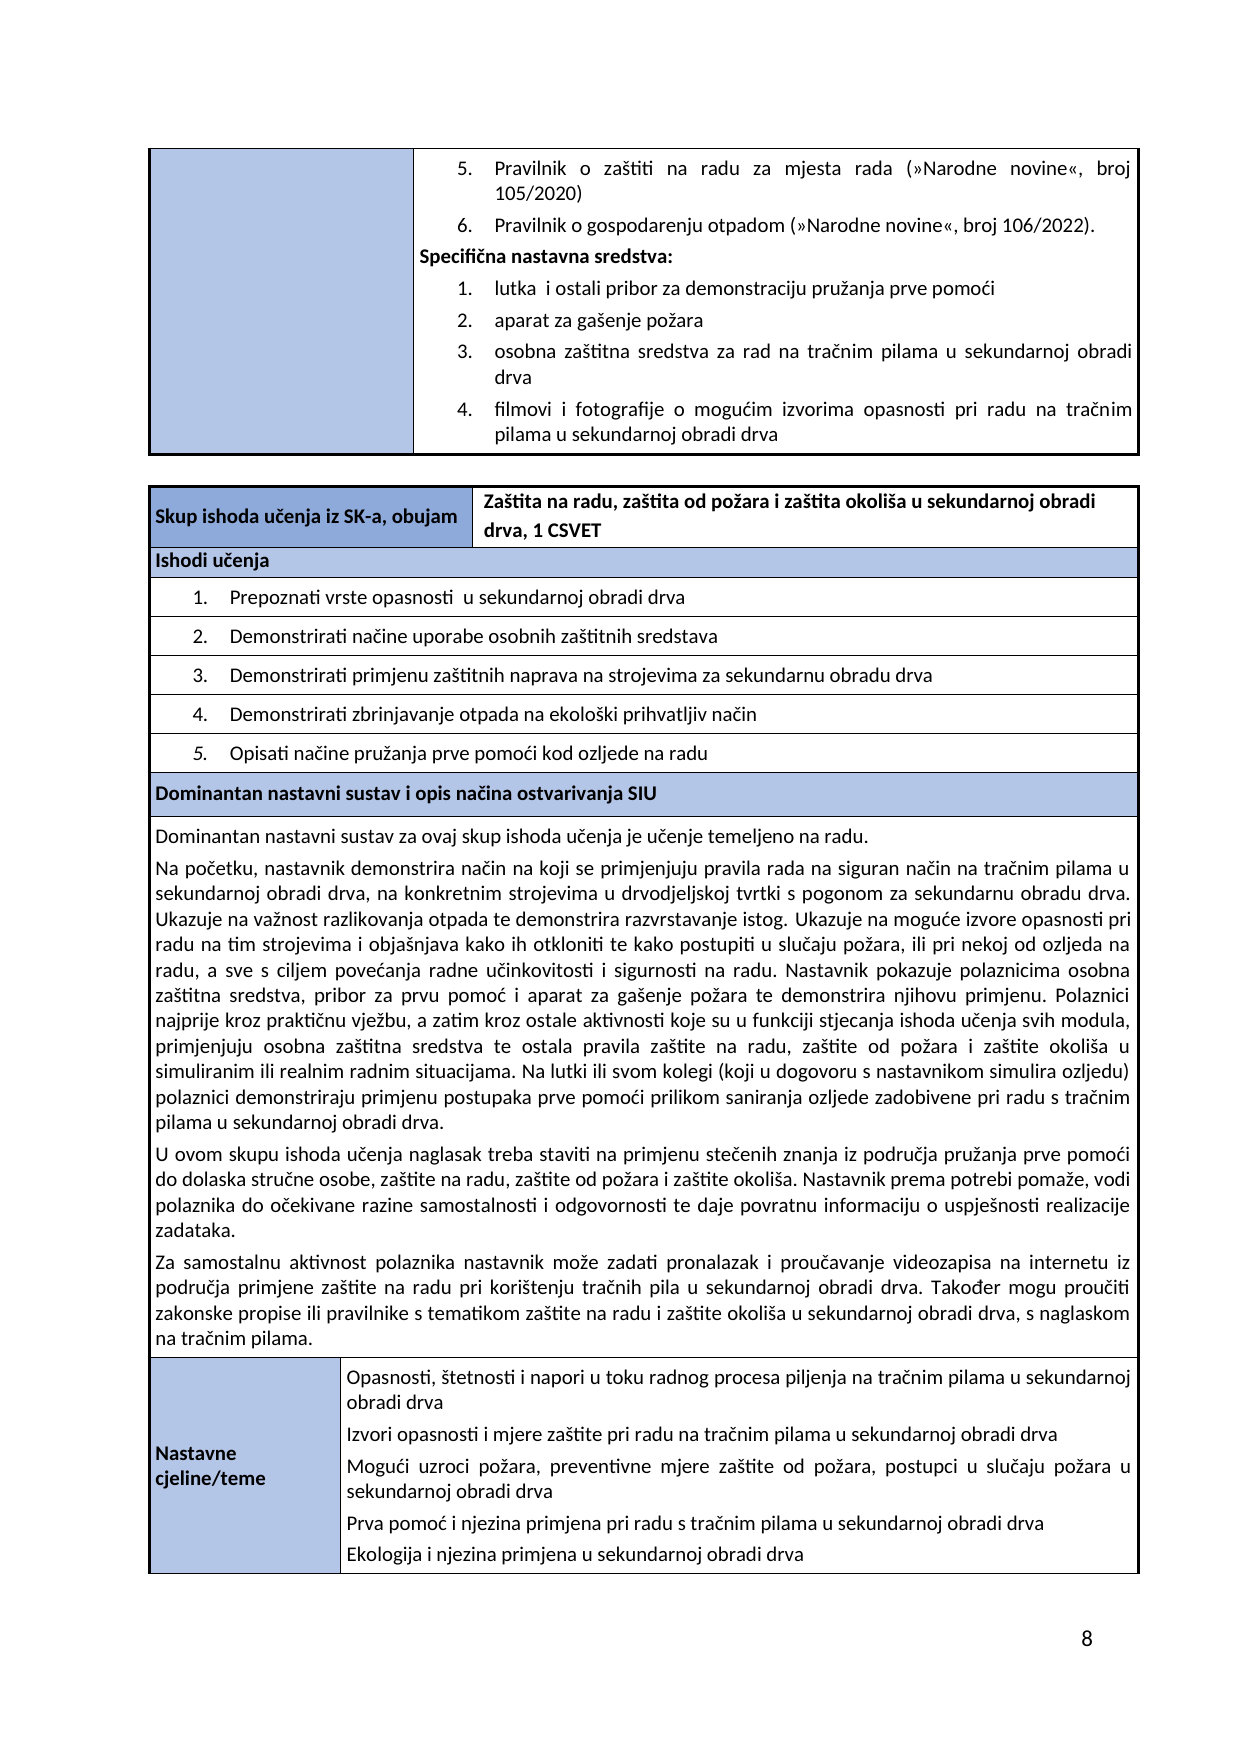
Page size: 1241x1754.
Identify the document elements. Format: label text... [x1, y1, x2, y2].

table_cell Nastavne cjeline/teme [151, 1358, 340, 1573]
table_cell Opasnosti, štetnosti i napori u toku radnog procesa piljenja na tračnim pilama u sekundarnoj obradi drva Izvori opasnosti i mjere zaštite pri radu na tračnim pilama u sekundarnoj obradi drva Mogući uzroci požara, preventivne mjere zaštite od požara, postupci u slučaju požara u sekundarnoj obradi drva Prva pomoć i njezina primjena pri radu s tračnim pilama u sekundarnoj obradi drva Ekologija i njezina primjena u sekundarnoj obradi drva [341, 1358, 1137, 1573]
table_cell Demonstrirati načine uporabe osobnih zaštitnih sredstava [151, 617, 1137, 655]
table_cell Demonstrirati zbrinjavanje otpada na ekološki prihvatljiv način [151, 695, 1137, 733]
table_header Skup ishoda učenja iz SK-a, obujam [151, 488, 472, 547]
table_header Zaštita na radu, zaštita od požara i zaštita okoliša u sekundarnoj obradi drva, 1 CSVET [473, 488, 1137, 547]
table_cell Opisati načine pružanja prve pomoći kod ozljede na radu [151, 734, 1137, 772]
table_cell Prepoznati vrste opasnosti u sekundarnoj obradi drva [151, 578, 1137, 616]
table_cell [151, 149, 413, 453]
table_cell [414, 149, 1137, 453]
table_cell Ishodi učenja [151, 548, 1137, 577]
table_cell Demonstrirati primjenu zaštitnih naprava na strojevima za sekundarnu obradu drva [151, 656, 1137, 694]
table_cell Dominantan nastavni sustav za ovaj skup ishoda učenja je učenje temeljeno na radu. Na početku, nastavnik demonstrira način na koji se primjenjuju pravila rada na siguran način na tračnim pilama u sekundarnoj obradi drva, na konkretnim strojevima u drvodjeljskoj tvrtki s pogonom za sekundarnu obradu drva. Ukazuje na važnost razlikovanja otpada te demonstrira razvrstavanje istog. Ukazuje na moguće izvore opasnosti pri radu na tim strojevima i objašnjava kako ih otkloniti te kako postupiti u slučaju požara, ili pri nekoj od ozljeda na radu, a sve s ciljem povećanja radne učinkovitosti i sigurnosti na radu. Nastavnik pokazuje polaznicima osobna zaštitna sredstva, pribor za prvu pomoć i aparat za gašenje požara te demonstrira njihovu primjenu. Polaznici najprije kroz praktičnu vježbu, a zatim kroz ostale aktivnosti koje su u funkciji stjecanja ishoda učenja svih modula, primjenjuju osobna zaštitna sredstva te ostala pravila zaštite na radu, zaštite od požara i zaštite okoliša u simuliranim ili realnim radnim situacijama. Na lutki ili svom kolegi (koji u dogovoru s nastavnikom simulira ozljedu) polaznici demonstriraju primjenu postupaka prve pomoći prilikom saniranja ozljede zadobivene pri radu s tračnim pilama u sekundarnoj obradi drva. U ovom skupu ishoda učenja naglasak treba staviti na primjenu stečenih znanja iz područja pružanja prve pomoći do dolaska stručne osobe, zaštite na radu, zaštite od požara i zaštite okoliša. Nastavnik prema potrebi pomaže, vodi polaznika do očekivane razine samostalnosti i odgovornosti te daje povratnu informaciju o uspješnosti realizacije zadataka. Za samostalnu aktivnost polaznika nastavnik može zadati pronalazak i proučavanje videozapisa na internetu iz područja primjene zaštite na radu pri korištenju tračnih pila u sekundarnoj obradi drva. Također mogu proučiti zakonske propise ili pravilnike s tematikom zaštite na radu i zaštite okoliša u sekundarnoj obradi drva, s naglaskom na tračnim pilama. [151, 817, 1137, 1357]
table_cell Dominantan nastavni sustav i opis načina ostvarivanja SIU [151, 773, 1137, 816]
